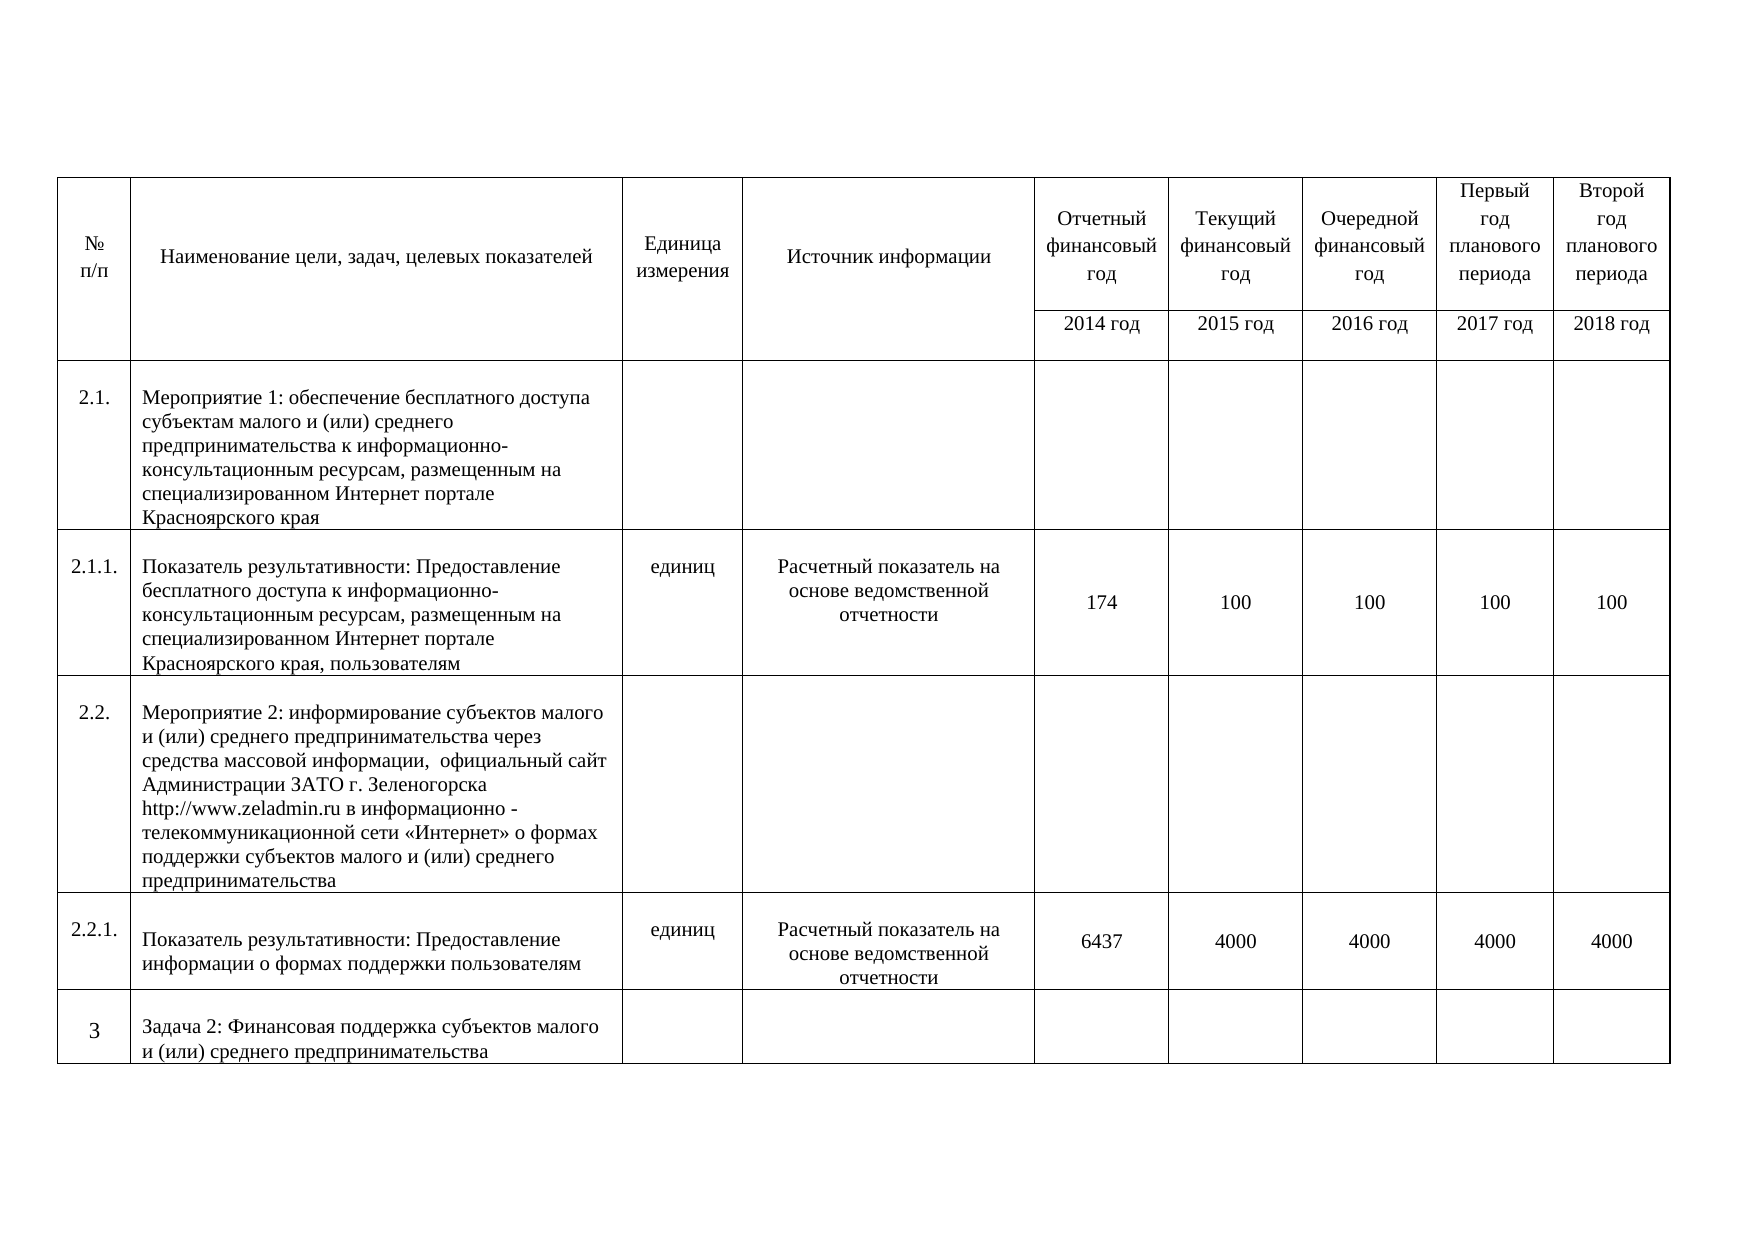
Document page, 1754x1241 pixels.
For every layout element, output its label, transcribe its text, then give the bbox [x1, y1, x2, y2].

table_cell Мероприятие 2: информирование субъектов малого и (или) среднего предпринимательства через средства массовой информации, официальный сайт Администрации ЗАТО г. Зеленогорска http://www.zeladmin.ru в информационно - телекоммуникационной сети «Интернет» о формах поддержки субъектов малого и (или) среднего предпринимательства [131, 676, 622, 892]
table_cell 100 [1437, 530, 1553, 674]
table_cell 2.1. [58, 361, 130, 529]
table_cell Расчетный показатель на основе ведомственной отчетности [743, 893, 1034, 989]
table_cell 3 [58, 990, 130, 1063]
table_cell 2.2.1. [58, 893, 130, 989]
table_cell [1554, 990, 1669, 1063]
table_cell [1035, 676, 1168, 892]
table_cell 4000 [1554, 893, 1669, 989]
table_cell 100 [1303, 530, 1436, 674]
table_header Наименование цели, задач, целевых показателей [131, 178, 622, 359]
table_cell [743, 361, 1034, 529]
table_cell Задача 2: Финансовая поддержка субъектов малого и (или) среднего предпринимательства [131, 990, 622, 1063]
table_cell [743, 676, 1034, 892]
table_cell [1035, 361, 1168, 529]
table_cell Показатель результативности: Предоставление информации о формах поддержки пользователям [131, 893, 622, 989]
table_cell Мероприятие 1: обеспечение бесплатного доступа субъектам малого и (или) среднего предпринимательства к информационно-консультационным ресурсам, размещенным на специализированном Интернет портале Красноярского края [131, 361, 622, 529]
table_cell Расчетный показатель на основе ведомственной отчетности [743, 530, 1034, 674]
table_cell единиц [623, 530, 742, 674]
table_cell 6437 [1035, 893, 1168, 989]
table_cell 2014 год [1035, 311, 1168, 359]
table_cell [623, 676, 742, 892]
table_cell [1303, 361, 1436, 529]
table_cell 4000 [1437, 893, 1553, 989]
table_header Первый год планового периода [1437, 178, 1553, 310]
table_header Второй год планового периода [1554, 178, 1669, 310]
table_cell единиц [623, 893, 742, 989]
table_header Отчетный финансовый год [1035, 178, 1168, 310]
table_cell 2018 год [1554, 311, 1669, 359]
table_header Единица измерения [623, 178, 742, 359]
table_cell Показатель результативности: Предоставление бесплатного доступа к информационно-консультационным ресурсам, размещенным на специализированном Интернет портале Красноярского края, пользователям [131, 530, 622, 674]
table_header Очередной финансовый год [1303, 178, 1436, 310]
table_cell [1303, 990, 1436, 1063]
table_cell 100 [1169, 530, 1302, 674]
table_cell [1437, 990, 1553, 1063]
table_cell [1169, 361, 1302, 529]
table_cell [623, 990, 742, 1063]
table_cell [1303, 676, 1436, 892]
table_header № п/п [58, 178, 130, 359]
table_cell [1437, 361, 1553, 529]
table_cell [1169, 990, 1302, 1063]
table_cell 4000 [1169, 893, 1302, 989]
table_header Текущий финансовый год [1169, 178, 1302, 310]
table_cell [1035, 990, 1168, 1063]
table_cell 2.2. [58, 676, 130, 892]
table_cell [623, 361, 742, 529]
table_cell [1169, 676, 1302, 892]
table_cell 4000 [1303, 893, 1436, 989]
table_cell [1437, 676, 1553, 892]
table_cell 174 [1035, 530, 1168, 674]
table_header Источник информации [743, 178, 1034, 359]
table_cell [1554, 361, 1669, 529]
table_cell 2015 год [1169, 311, 1302, 359]
table_cell 2017 год [1437, 311, 1553, 359]
table_cell 2016 год [1303, 311, 1436, 359]
table_cell 100 [1554, 530, 1669, 674]
table_cell [1554, 676, 1669, 892]
table_cell [743, 990, 1034, 1063]
table_cell 2.1.1. [58, 530, 130, 674]
